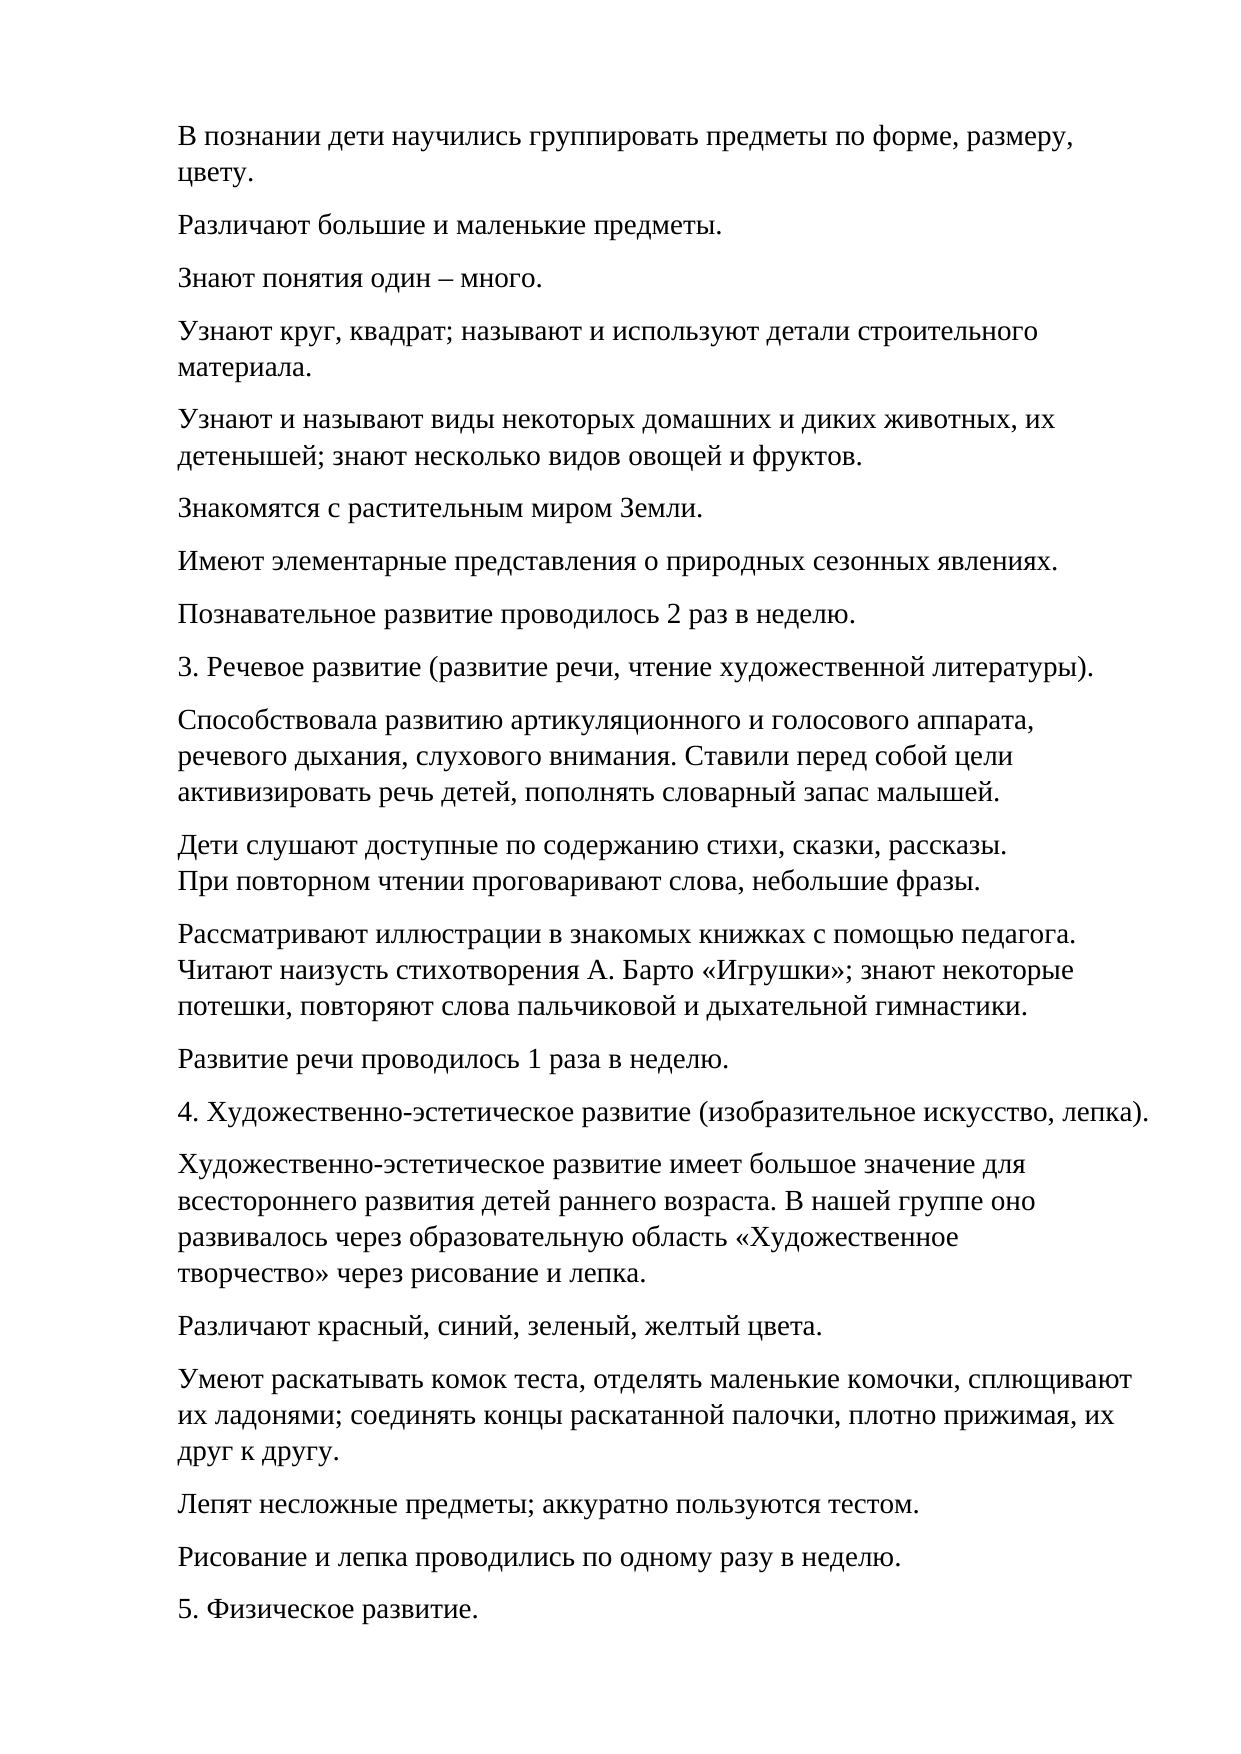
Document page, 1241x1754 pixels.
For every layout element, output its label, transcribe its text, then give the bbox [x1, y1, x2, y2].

text 4. Художественно-эстетическое развитие (изобразительное искусство, лепка). [177, 1094, 1152, 1127]
text В познании дети научились группировать предметы по форме, размеру, цвету. [177, 118, 1152, 188]
text Знают понятия один – много. [177, 260, 1152, 293]
text Рассматривают иллюстрации в знакомых книжках с помощью педагога. Читают наизусть стихотворения А. Барто «Игрушки»; знают некоторые потешки, повторяют слова пальчиковой и дыхательной гимнастики. [177, 916, 1152, 1022]
text Узнают круг, квадрат; называют и используют детали строительного материала. [177, 313, 1152, 382]
text Дети слушают доступные по содержанию стихи, сказки, рассказы. При повторном чтении проговаривают слова, небольшие фразы. [177, 827, 1152, 897]
text Рисование и лепка проводились по одному разу в неделю. [177, 1539, 1152, 1572]
text Различают большие и маленькие предметы. [177, 207, 1152, 241]
text Умеют раскатывать комок теста, отделять маленькие комочки, сплющивают их ладонями; соединять концы раскатанной палочки, плотно прижимая, их друг к другу. [177, 1361, 1152, 1467]
text 5. Физическое развитие. [177, 1591, 1152, 1625]
text 3. Речевое развитие (развитие речи, чтение художественной литературы). [177, 649, 1152, 683]
text Развитие речи проводилось 1 раза в неделю. [177, 1041, 1152, 1074]
text Лепят несложные предметы; аккуратно пользуются тестом. [177, 1486, 1152, 1519]
text Различают красный, синий, зеленый, желтый цвета. [177, 1308, 1152, 1341]
text Знакомятся с растительным миром Земли. [177, 491, 1152, 524]
text Познавательное развитие проводилось 2 раз в неделю. [177, 596, 1152, 630]
text Узнают и называют виды некоторых домашних и диких животных, их детенышей; знают несколько видов овощей и фруктов. [177, 402, 1152, 471]
text Художественно-эстетическое развитие имеет большое значение для всестороннего развития детей раннего возраста. В нашей группе оно развивалось через образовательную область «Художественное творчество» через рисование и лепка. [177, 1147, 1152, 1289]
text Способствовала развитию артикуляционного и голосового аппарата, речевого дыхания, слухового внимания. Ставили перед собой цели активизировать речь детей, пополнять словарный запас малышей. [177, 702, 1152, 808]
text Имеют элементарные представления о природных сезонных явлениях. [177, 543, 1152, 577]
